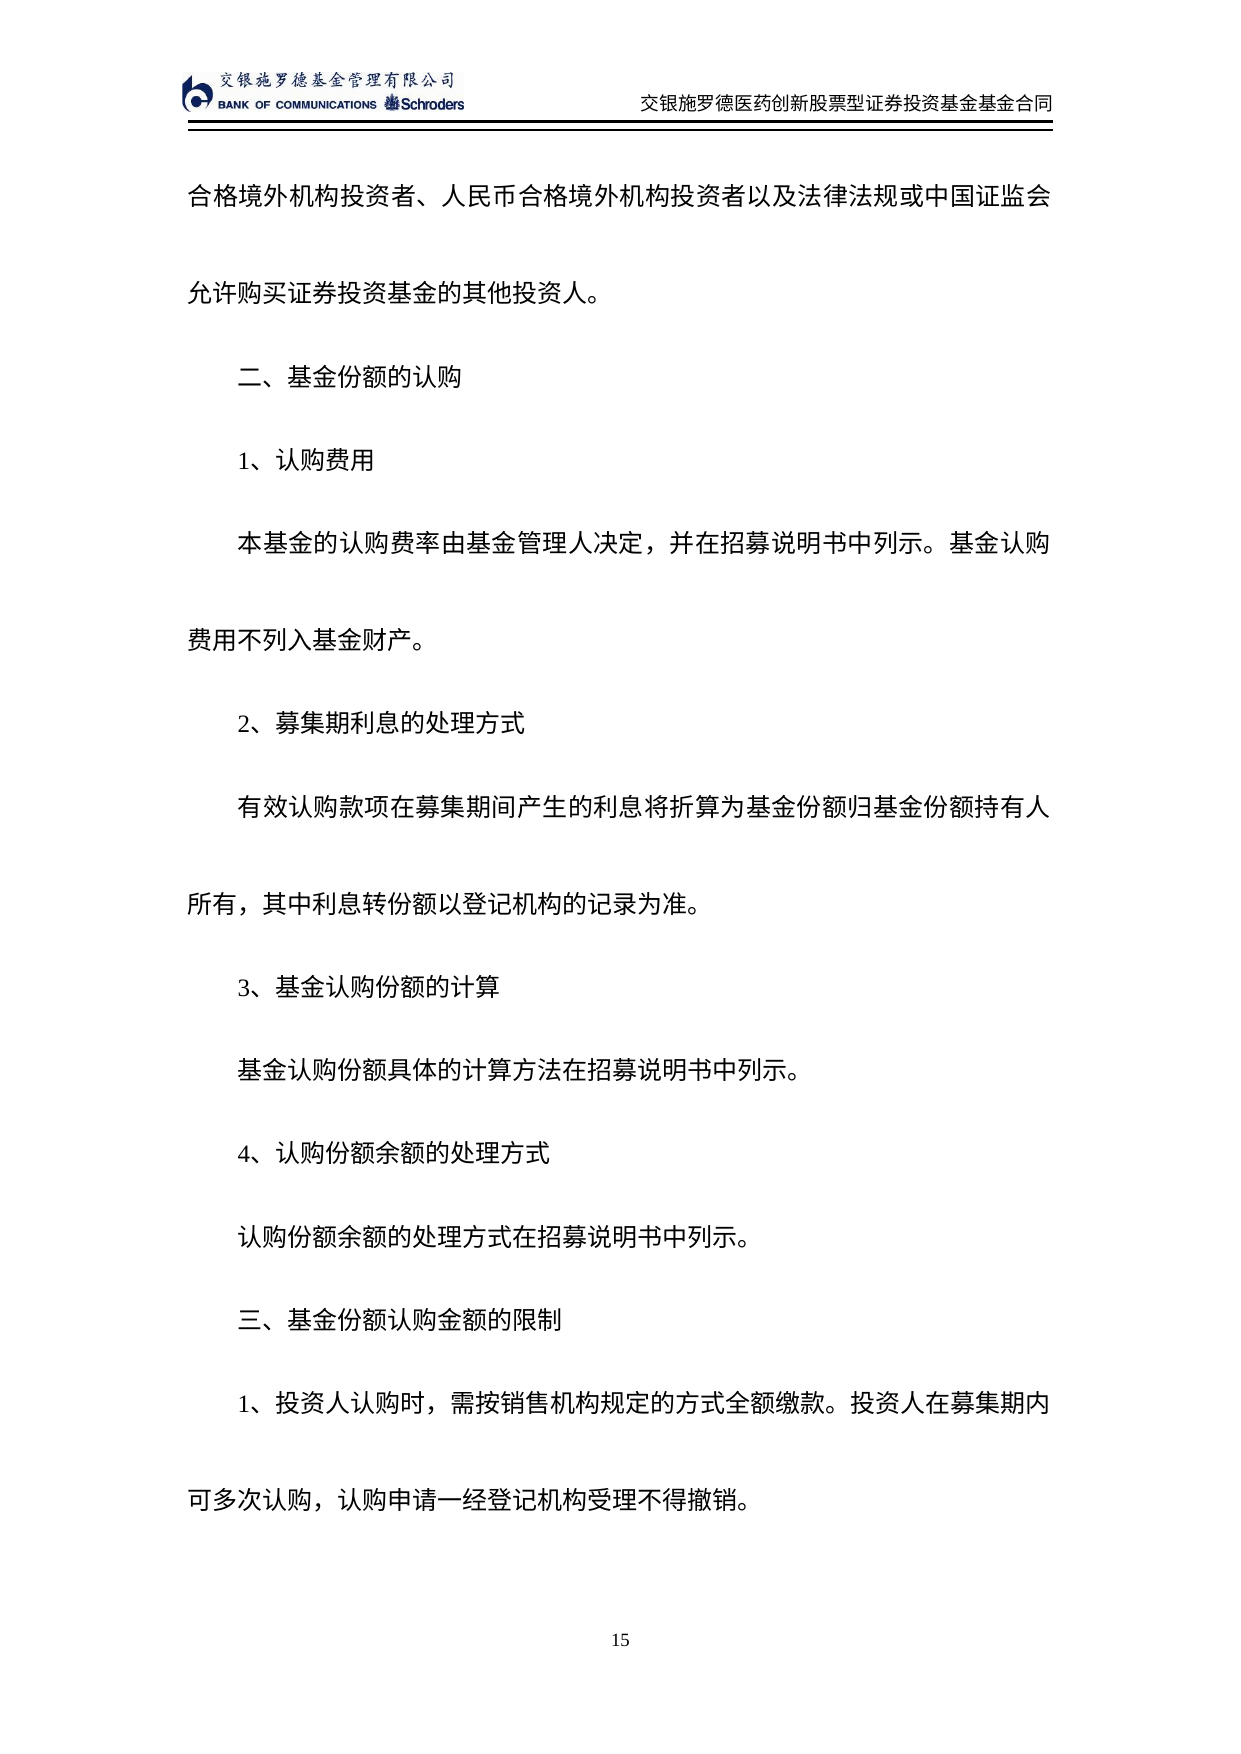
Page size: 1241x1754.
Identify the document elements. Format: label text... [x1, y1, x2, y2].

text 有效认购款项在募集期间产生的利息将折算为基金份额归基金份额持有人所有，其中利息转份额以登记机构的记录为准。 [187, 773, 1053, 935]
text 认购份额余额的处理方式在招募说明书中列示。 [187, 1203, 1053, 1268]
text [187, 162, 1053, 324]
text 2、募集期利息的处理方式 [187, 689, 1053, 754]
text 1、认购费用 [187, 426, 1053, 491]
text 3、基金认购份额的计算 [187, 953, 1053, 1018]
picture [182, 72, 464, 112]
text 基金认购份额具体的计算方法在招募说明书中列示。 [187, 1036, 1053, 1101]
text 二、基金份额的认购 [187, 343, 1053, 408]
text 本基金的认购费率由基金管理人决定，并在招募说明书中列示。基金认购费用不列入基金财产。 [187, 509, 1053, 671]
text 1、投资人认购时，需按销售机构规定的方式全额缴款。投资人在募集期内可多次认购，认购申请一经登记机构受理不得撤销。 [187, 1369, 1053, 1531]
text 三、基金份额认购金额的限制 [187, 1286, 1053, 1351]
text 4、认购份额余额的处理方式 [187, 1119, 1053, 1184]
